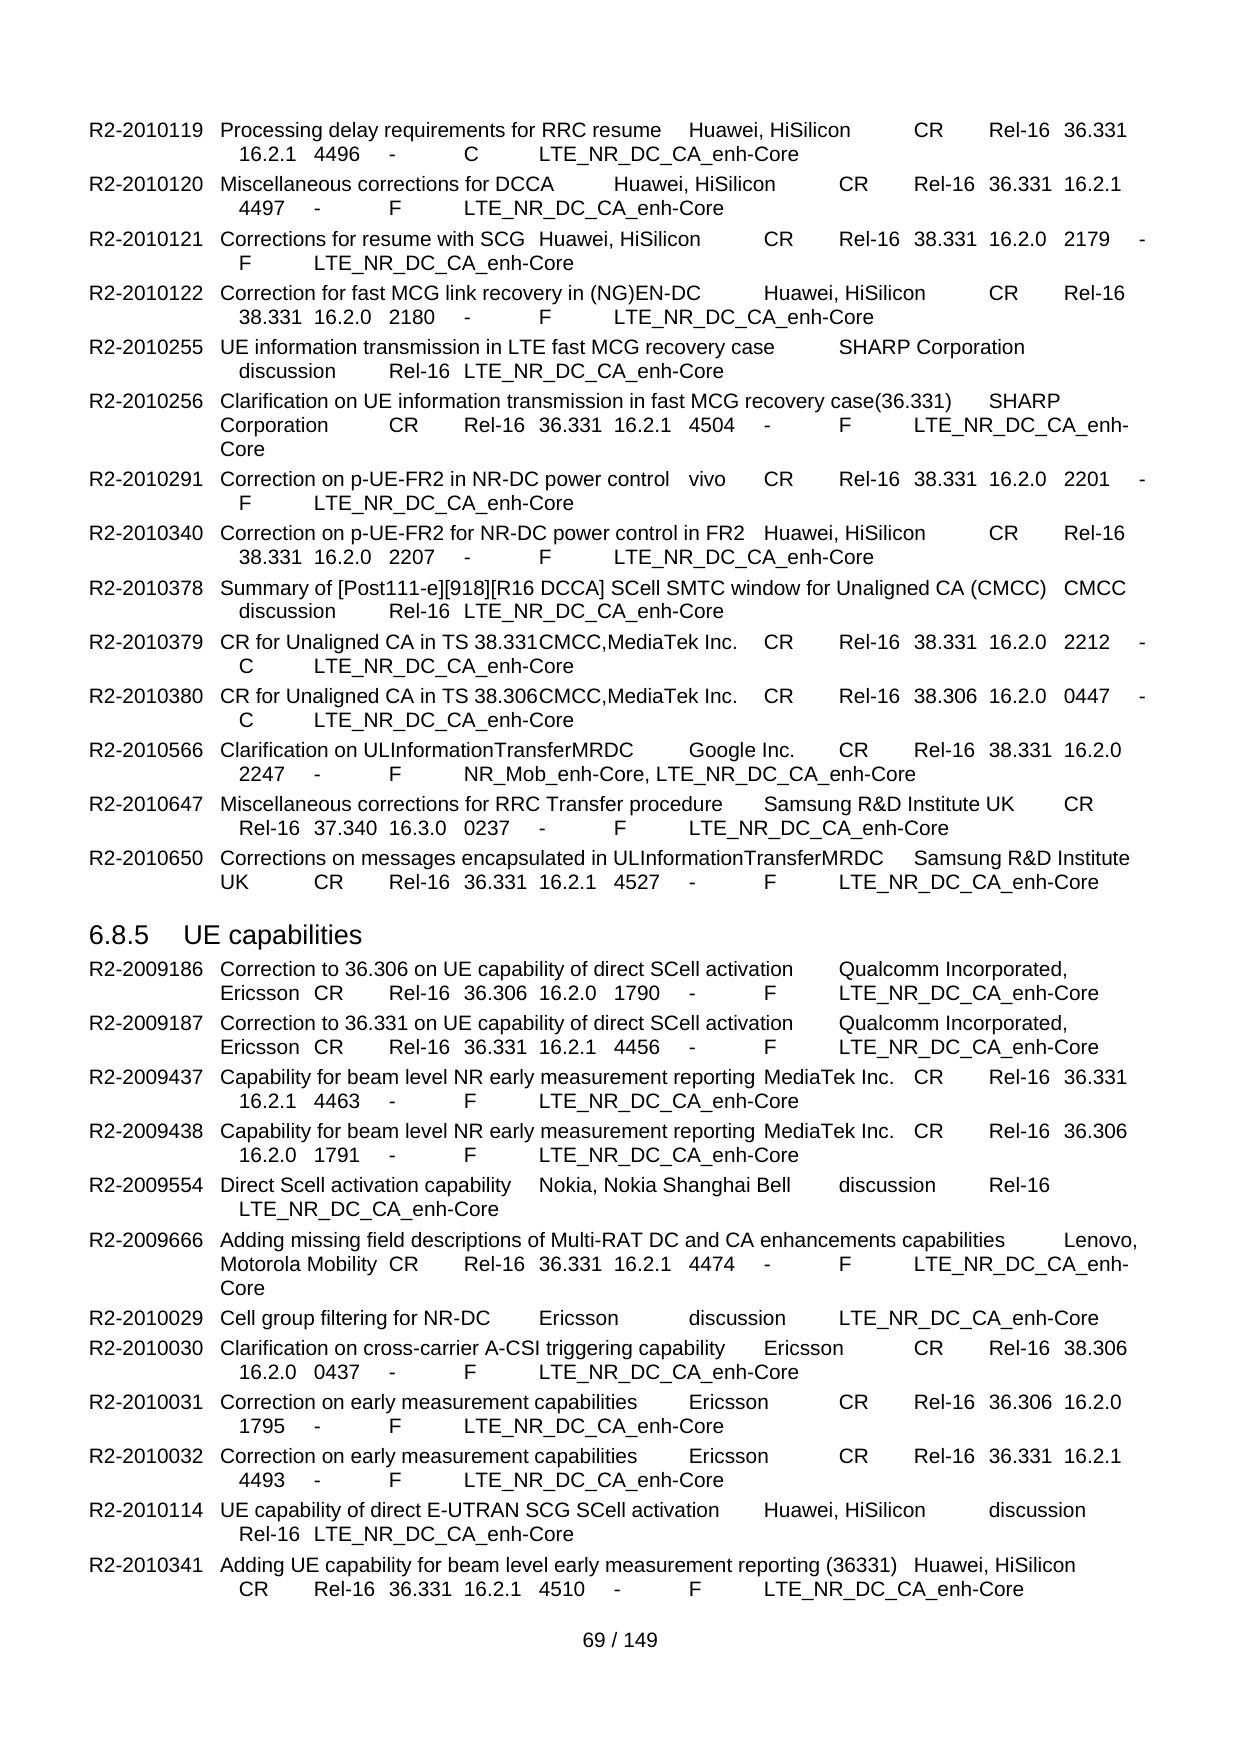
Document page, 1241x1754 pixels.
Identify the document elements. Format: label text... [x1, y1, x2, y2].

title R2-2009186 Correction to 36.306 on UE capability of direct SCell activation Qualcomm Incorporated, Ericsson CR Rel-16 36.306 16.2.0 1790 - F LTE_NR_DC_CA_enh-Core [89, 957, 1152, 1004]
title R2-2010378 Summary of [Post111-e][918][R16 DCCA] SCell SMTC window for Unaligned CA (CMCC) CMCC discussion Rel-16 LTE_NR_DC_CA_enh-Core [89, 575, 1152, 623]
title R2-2010255 UE information transmission in LTE fast MCG recovery case SHARP Corporation discussion Rel-16 LTE_NR_DC_CA_enh-Core [89, 335, 1152, 383]
title R2-2010121 Corrections for resume with SCG Huawei, HiSilicon CR Rel-16 38.331 16.2.0 2179 - F LTE_NR_DC_CA_enh-Core [89, 226, 1152, 274]
subtitle 6.8.5 UE capabilities [89, 919, 1152, 950]
title R2-2010341 Adding UE capability for beam level early measurement reporting (36331) Huawei, HiSilicon CR Rel-16 36.331 16.2.1 4510 - F LTE_NR_DC_CA_enh-Core [89, 1552, 1152, 1600]
title R2-2010119 Processing delay requirements for RRC resume Huawei, HiSilicon CR Rel-16 36.331 16.2.1 4496 - C LTE_NR_DC_CA_enh-Core [89, 118, 1152, 166]
title R2-2009187 Correction to 36.331 on UE capability of direct SCell activation Qualcomm Incorporated, Ericsson CR Rel-16 36.331 16.2.1 4456 - F LTE_NR_DC_CA_enh-Core [89, 1011, 1152, 1059]
title R2-2010032 Correction on early measurement capabilities Ericsson CR Rel-16 36.331 16.2.1 4493 - F LTE_NR_DC_CA_enh-Core [89, 1444, 1152, 1492]
title R2-2010114 UE capability of direct E-UTRAN SCG SCell activation Huawei, HiSilicon discussion Rel-16 LTE_NR_DC_CA_enh-Core [89, 1498, 1152, 1546]
title R2-2010031 Correction on early measurement capabilities Ericsson CR Rel-16 36.306 16.2.0 1795 - F LTE_NR_DC_CA_enh-Core [89, 1390, 1152, 1438]
title R2-2009554 Direct Scell activation capability Nokia, Nokia Shanghai Bell discussion Rel-16 LTE_NR_DC_CA_enh-Core [89, 1173, 1152, 1221]
title R2-2010340 Correction on p-UE-FR2 for NR-DC power control in FR2 Huawei, HiSilicon CR Rel-16 38.331 16.2.0 2207 - F LTE_NR_DC_CA_enh-Core [89, 521, 1152, 569]
title R2-2010380 CR for Unaligned CA in TS 38.306 CMCC,MediaTek Inc. CR Rel-16 38.306 16.2.0 0447 - C LTE_NR_DC_CA_enh-Core [89, 684, 1152, 732]
title R2-2010029 Cell group filtering for NR-DC Ericsson discussion LTE_NR_DC_CA_enh-Core [89, 1306, 1152, 1329]
title R2-2009437 Capability for beam level NR early measurement reporting MediaTek Inc. CR Rel-16 36.331 16.2.1 4463 - F LTE_NR_DC_CA_enh-Core [89, 1065, 1152, 1113]
title R2-2010120 Miscellaneous corrections for DCCA Huawei, HiSilicon CR Rel-16 36.331 16.2.1 4497 - F LTE_NR_DC_CA_enh-Core [89, 172, 1152, 220]
title R2-2009438 Capability for beam level NR early measurement reporting MediaTek Inc. CR Rel-16 36.306 16.2.0 1791 - F LTE_NR_DC_CA_enh-Core [89, 1119, 1152, 1167]
title R2-2010647 Miscellaneous corrections for RRC Transfer procedure Samsung R&D Institute UK CR Rel-16 37.340 16.3.0 0237 - F LTE_NR_DC_CA_enh-Core [89, 792, 1152, 840]
title R2-2010030 Clarification on cross-carrier A-CSI triggering capability Ericsson CR Rel-16 38.306 16.2.0 0437 - F LTE_NR_DC_CA_enh-Core [89, 1336, 1152, 1384]
title R2-2009666 Adding missing field descriptions of Multi-RAT DC and CA enhancements capabilities Lenovo, Motorola Mobility CR Rel-16 36.331 16.2.1 4474 - F LTE_NR_DC_CA_enh-Core [89, 1227, 1152, 1299]
title R2-2010122 Correction for fast MCG link recovery in (NG)EN-DC Huawei, HiSilicon CR Rel-16 38.331 16.2.0 2180 - F LTE_NR_DC_CA_enh-Core [89, 281, 1152, 328]
title R2-2010650 Corrections on messages encapsulated in ULInformationTransferMRDC Samsung R&D Institute UK CR Rel-16 36.331 16.2.1 4527 - F LTE_NR_DC_CA_enh-Core [89, 846, 1152, 894]
title R2-2010566 Clarification on ULInformationTransferMRDC Google Inc. CR Rel-16 38.331 16.2.0 2247 - F NR_Mob_enh-Core, LTE_NR_DC_CA_enh-Core [89, 738, 1152, 786]
title R2-2010256 Clarification on UE information transmission in fast MCG recovery case(36.331) SHARP Corporation CR Rel-16 36.331 16.2.1 4504 - F LTE_NR_DC_CA_enh-Core [89, 389, 1152, 461]
title R2-2010379 CR for Unaligned CA in TS 38.331 CMCC,MediaTek Inc. CR Rel-16 38.331 16.2.0 2212 - C LTE_NR_DC_CA_enh-Core [89, 629, 1152, 677]
title R2-2010291 Correction on p-UE-FR2 in NR-DC power control vivo CR Rel-16 38.331 16.2.0 2201 - F LTE_NR_DC_CA_enh-Core [89, 467, 1152, 515]
